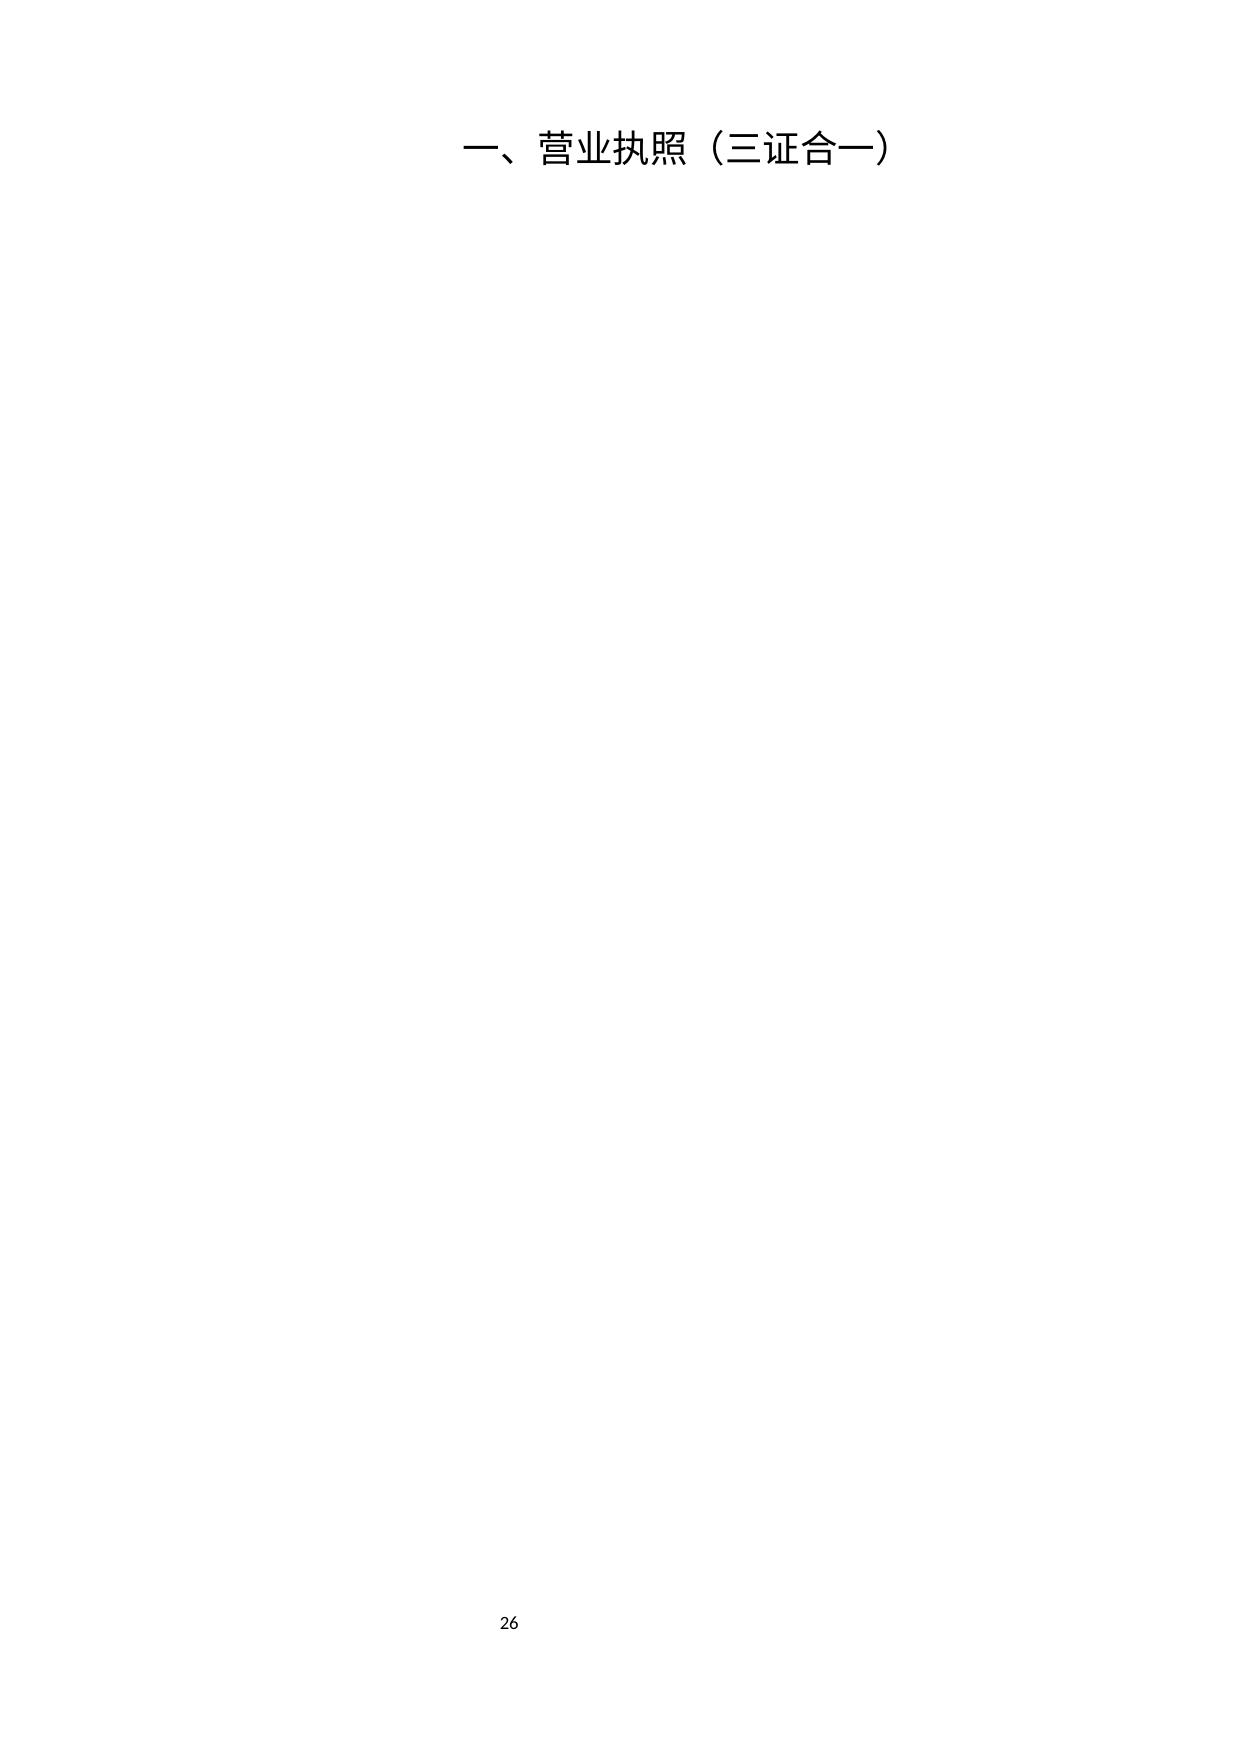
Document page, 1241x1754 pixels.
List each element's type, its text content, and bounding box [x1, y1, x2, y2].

text 一、营业执照（三证合一） [148, 114, 1152, 179]
